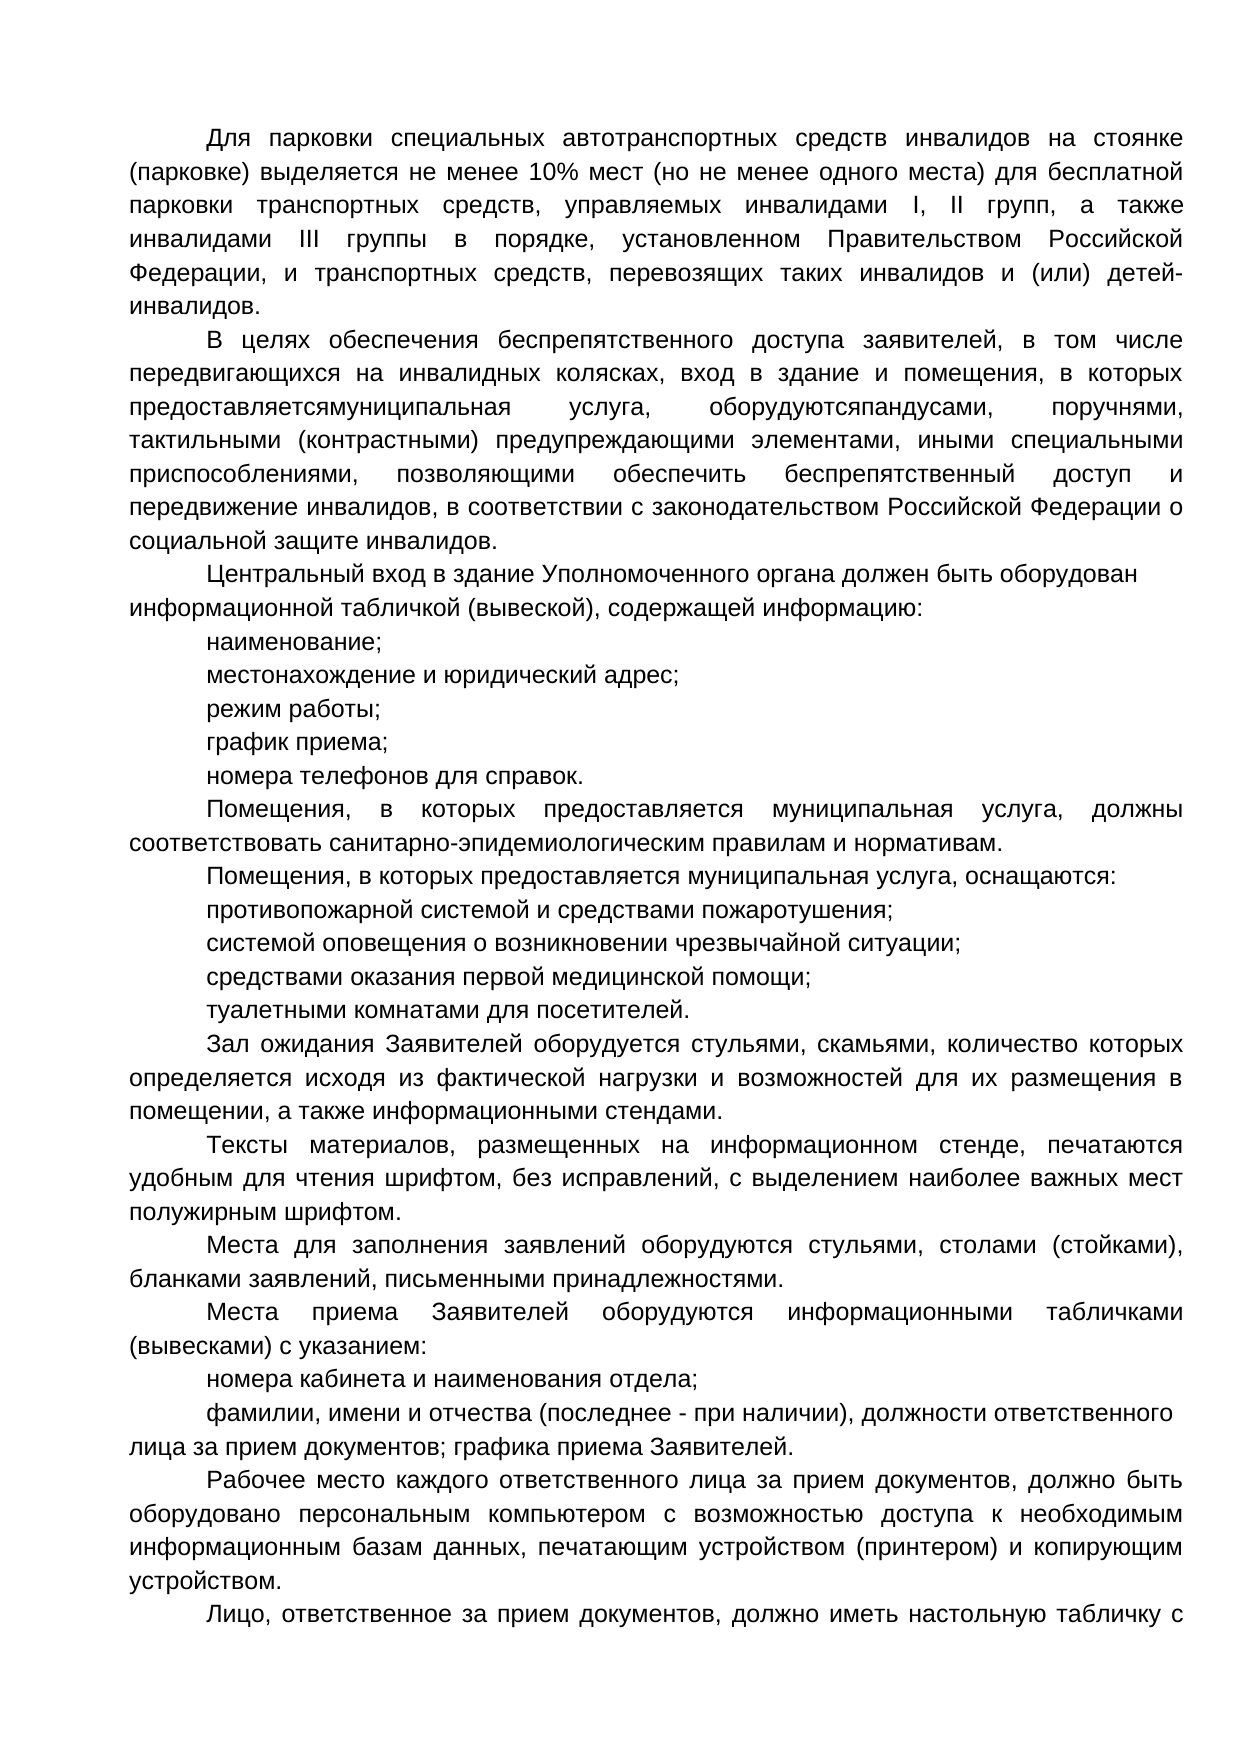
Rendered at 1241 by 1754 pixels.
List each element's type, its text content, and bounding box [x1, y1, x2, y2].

text номера кабинета и наименования отдела; [129, 1361, 1184, 1394]
text номера телефонов для справок. [129, 757, 1184, 791]
text Помещения, в которых предоставляется муниципальная услуга, должны соответствовать санитарно-эпидемиологическим правилам и нормативам. [129, 791, 1184, 858]
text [129, 1596, 1184, 1629]
text Зал ожидания Заявителей оборудуется стульями, скамьями, количество которых определяется исходя из фактической нагрузки и возможностей для их размещения в помещении, а также информационными стендами. [129, 1026, 1184, 1126]
text системой оповещения о возникновении чрезвычайной ситуации; средствами оказания первой медицинской помощи; [206, 925, 1014, 992]
text В целях обеспечения беспрепятственного доступа заявителей, в том числе передвигающихся на инвалидных колясках, вход в здание и помещения, в которых предоставляетсямуниципальная услуга, оборудуютсяпандусами, поручнями, тактильными (контрастными) предупреждающими элементами, иными специальными приспособлениями, позволяющими обеспечить беспрепятственный доступ и передвижение инвалидов, в соответствии с законодательством Российской Федерации о социальной защите инвалидов. [129, 321, 1184, 556]
text Тексты материалов, размещенных на информационном стенде, печатаются удобным для чтения шрифтом, без исправлений, с выделением наиболее важных мест полужирным шрифтом. [129, 1126, 1184, 1227]
text туалетными комнатами для посетителей. [206, 992, 1014, 1026]
text Рабочее место каждого ответственного лица за прием документов, должно быть оборудовано персональным компьютером с возможностью доступа к необходимым информационным базам данных, печатающим устройством (принтером) и копирующим устройством. [129, 1462, 1184, 1596]
text Места приема Заявителей оборудуются информационными табличками (вывесками) с указанием: [129, 1294, 1184, 1361]
text противопожарной системой и средствами пожаротушения; [206, 891, 1014, 925]
text Помещения, в которых предоставляется муниципальная услуга, оснащаются: [129, 858, 1184, 891]
text Для парковки специальных автотранспортных средств инвалидов на стоянке (парковке) выделяется не менее 10% мест (но не менее одного места) для бесплатной парковки транспортных средств, управляемых инвалидами I, II групп, а также инвалидами III группы в порядке, установленном Правительством Российской Федерации, и транспортных средств, перевозящих таких инвалидов и (или) детей-инвалидов. [129, 120, 1184, 321]
text наименование; [129, 623, 1184, 657]
text Места для заполнения заявлений оборудуются стульями, столами (стойками), бланками заявлений, письменными принадлежностями. [129, 1227, 1184, 1294]
text местонахождение и юридический адрес; режим работы; [206, 657, 714, 724]
text Центральный вход в здание Уполномоченного органа должен быть оборудован информационной табличкой (вывеской), содержащей информацию: [129, 556, 1184, 623]
text фамилии, имени и отчества (последнее - при наличии), должности ответственного лица за прием документов; графика приема Заявителей. [129, 1394, 1184, 1462]
text график приема; [206, 724, 714, 757]
